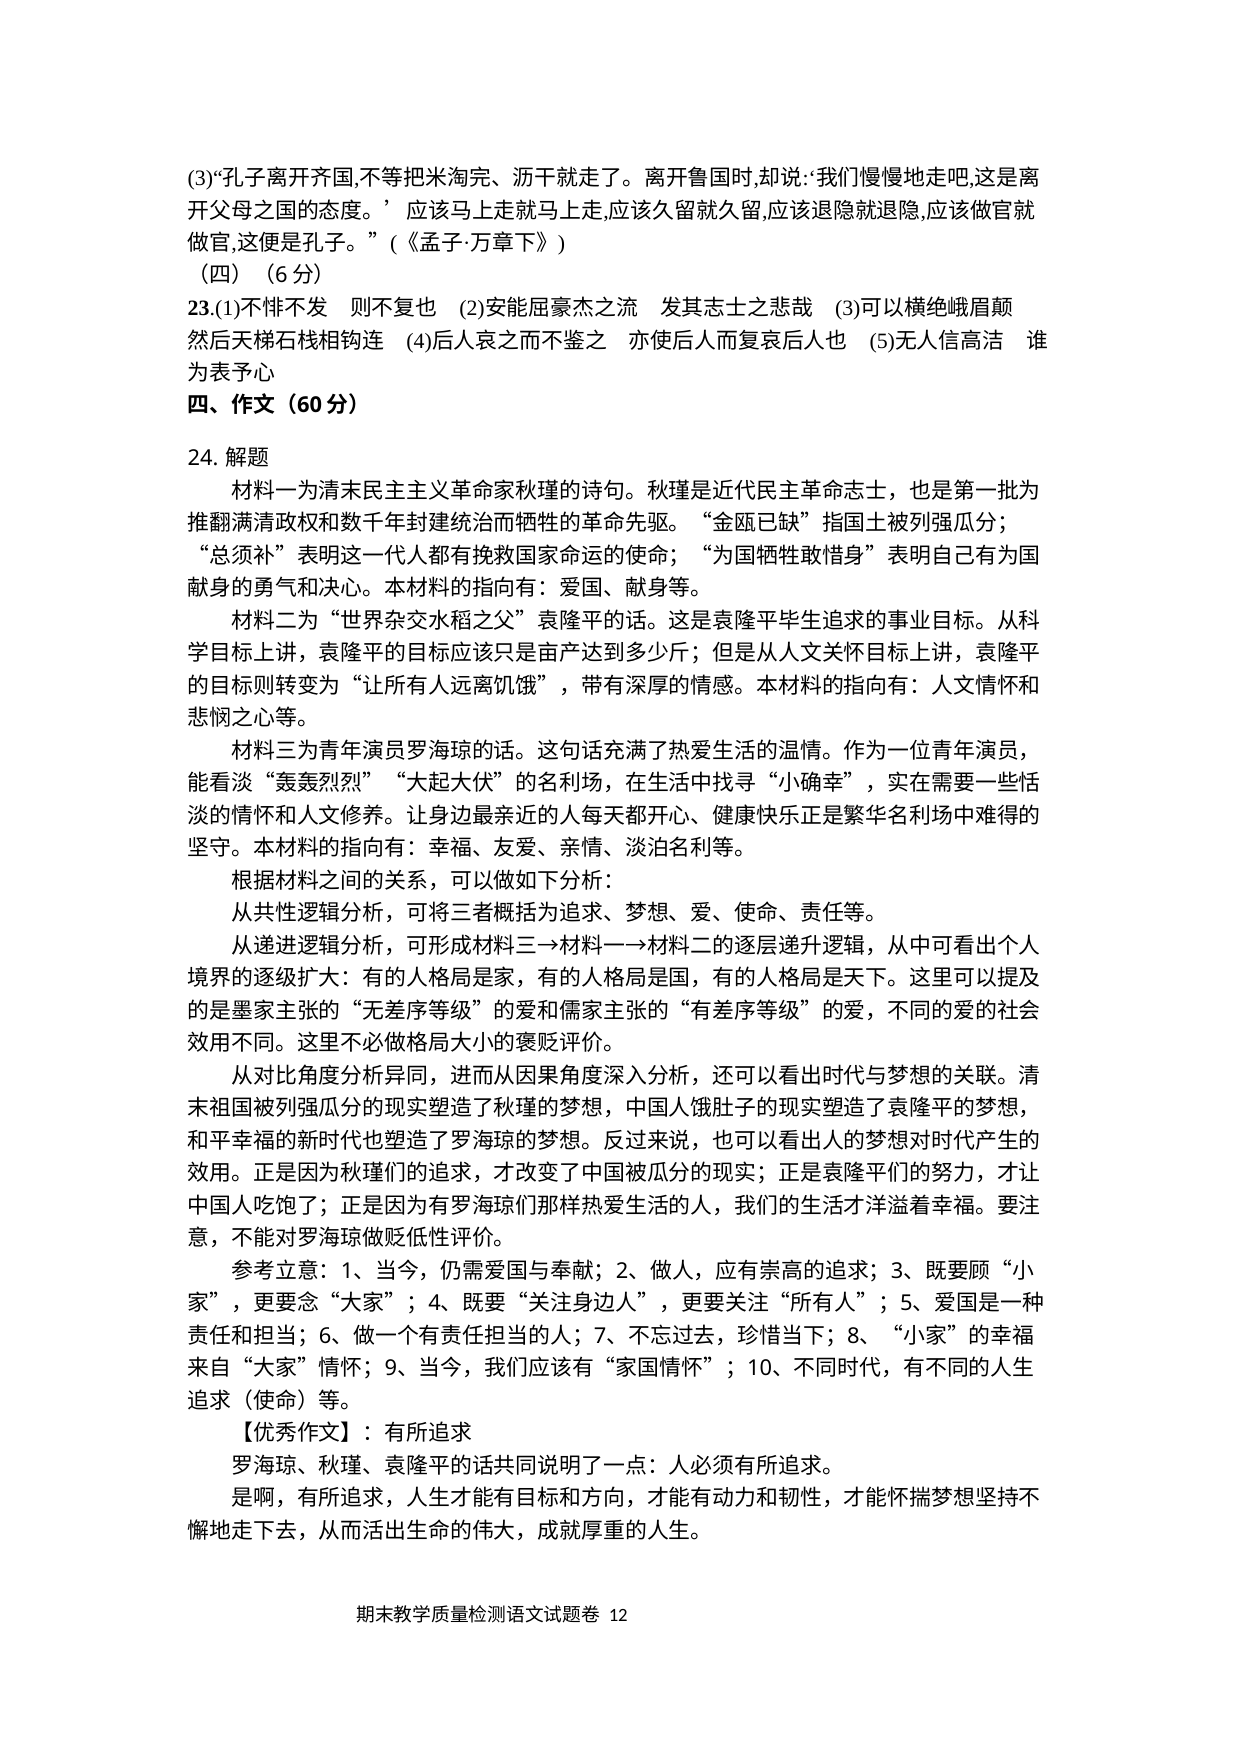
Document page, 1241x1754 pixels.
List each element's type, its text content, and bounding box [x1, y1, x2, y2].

text 材料二为“世界杂交水稻之父”袁隆平的话。这是袁隆平毕生追求的事业目标。从科学目标上讲，袁隆平的目标应该只是亩产达到多少斤；但是从人文关怀目标上讲，袁隆平的目标则转变为“让所有人远离饥饿”，带有深厚的情感。本材料的指向有：人文情怀和悲悯之心等。 [187, 602, 1053, 732]
text 材料一为清末民主主义革命家秋瑾的诗句。秋瑾是近代民主革命志士，也是第一批为推翻满清政权和数千年封建统治而牺牲的革命先驱。“金瓯已缺”指国土被列强瓜分；“总须补”表明这一代人都有挽救国家命运的使命；“为国牺牲敢惜身”表明自己有为国献身的勇气和决心。本材料的指向有：爱国、献身等。 [187, 472, 1053, 602]
text 从对比角度分析异同，进而从因果角度深入分析，还可以看出时代与梦想的关联。清末祖国被列强瓜分的现实塑造了秋瑾的梦想，中国人饿肚子的现实塑造了袁隆平的梦想，和平幸福的新时代也塑造了罗海琼的梦想。反过来说，也可以看出人的梦想对时代产生的效用。正是因为秋瑾们的追求，才改变了中国被瓜分的现实；正是袁隆平们的努力，才让中国人吃饱了；正是因为有罗海琼们那样热爱生活的人，我们的生活才洋溢着幸福。要注意，不能对罗海琼做贬低性评价。 [187, 1057, 1053, 1252]
text 是啊，有所追求，人生才能有目标和方向，才能有动力和韧性，才能怀揣梦想坚持不懈地走下去，从而活出生命的伟大，成就厚重的人生。 [187, 1480, 1053, 1545]
text 根据材料之间的关系，可以做如下分析： [187, 862, 1053, 895]
text 罗海琼、秋瑾、袁隆平的话共同说明了一点：人必须有所追求。 [187, 1447, 1053, 1480]
text 24. 解题 [187, 440, 1053, 472]
text 参考立意：1、当今，仍需爱国与奉献；2、做人，应有崇高的追求；3、既要顾“小家”，更要念“大家”；4、既要“关注身边人”，更要关注“所有人”；5、爱国是一种责任和担当；6、做一个有责任担当的人；7、不忘过去，珍惜当下；8、“小家”的幸福来自“大家”情怀；9、当今，我们应该有“家国情怀”；10、不同时代，有不同的人生追求（使命）等。 [187, 1252, 1053, 1415]
text 从共性逻辑分析，可将三者概括为追求、梦想、爱、使命、责任等。 [187, 895, 1053, 927]
text (3)“孔子离开齐国,不等把米淘完、沥干就走了。离开鲁国时,却说:‘我们慢慢地走吧,这是离开父母之国的态度。’应该马上走就马上走,应该久留就久留,应该退隐就退隐,应该做官就做官,这便是孔子。”(《孟子·万章下》) [187, 160, 1053, 257]
text 材料三为青年演员罗海琼的话。这句话充满了热爱生活的温情。作为一位青年演员，能看淡“轰轰烈烈”“大起大伏”的名利场，在生活中找寻“小确幸”，实在需要一些恬淡的情怀和人文修养。让身边最亲近的人每天都开心、健康快乐正是繁华名利场中难得的坚守。本材料的指向有：幸福、友爱、亲情、淡泊名利等。 [187, 732, 1053, 862]
text 23.(1)不悱不发 则不复也 (2)安能屈豪杰之流 发其志士之悲哉 (3)可以横绝峨眉颠 然后天梯石栈相钩连 (4)后人哀之而不鉴之 亦使后人而复哀后人也 (5)无人信高洁 谁为表予心 [187, 290, 1053, 387]
text 从递进逻辑分析，可形成材料三→材料一→材料二的逐层递升逻辑，从中可看出个人境界的逐级扩大：有的人格局是家，有的人格局是国，有的人格局是天下。这里可以提及的是墨家主张的“无差序等级”的爱和儒家主张的“有差序等级”的爱，不同的爱的社会效用不同。这里不必做格局大小的褒贬评价。 [187, 927, 1053, 1057]
text （四）（6分） [187, 257, 1053, 290]
text 【优秀作文】：有所追求 [187, 1415, 1053, 1447]
text 四、作文（60分） [187, 387, 1053, 419]
